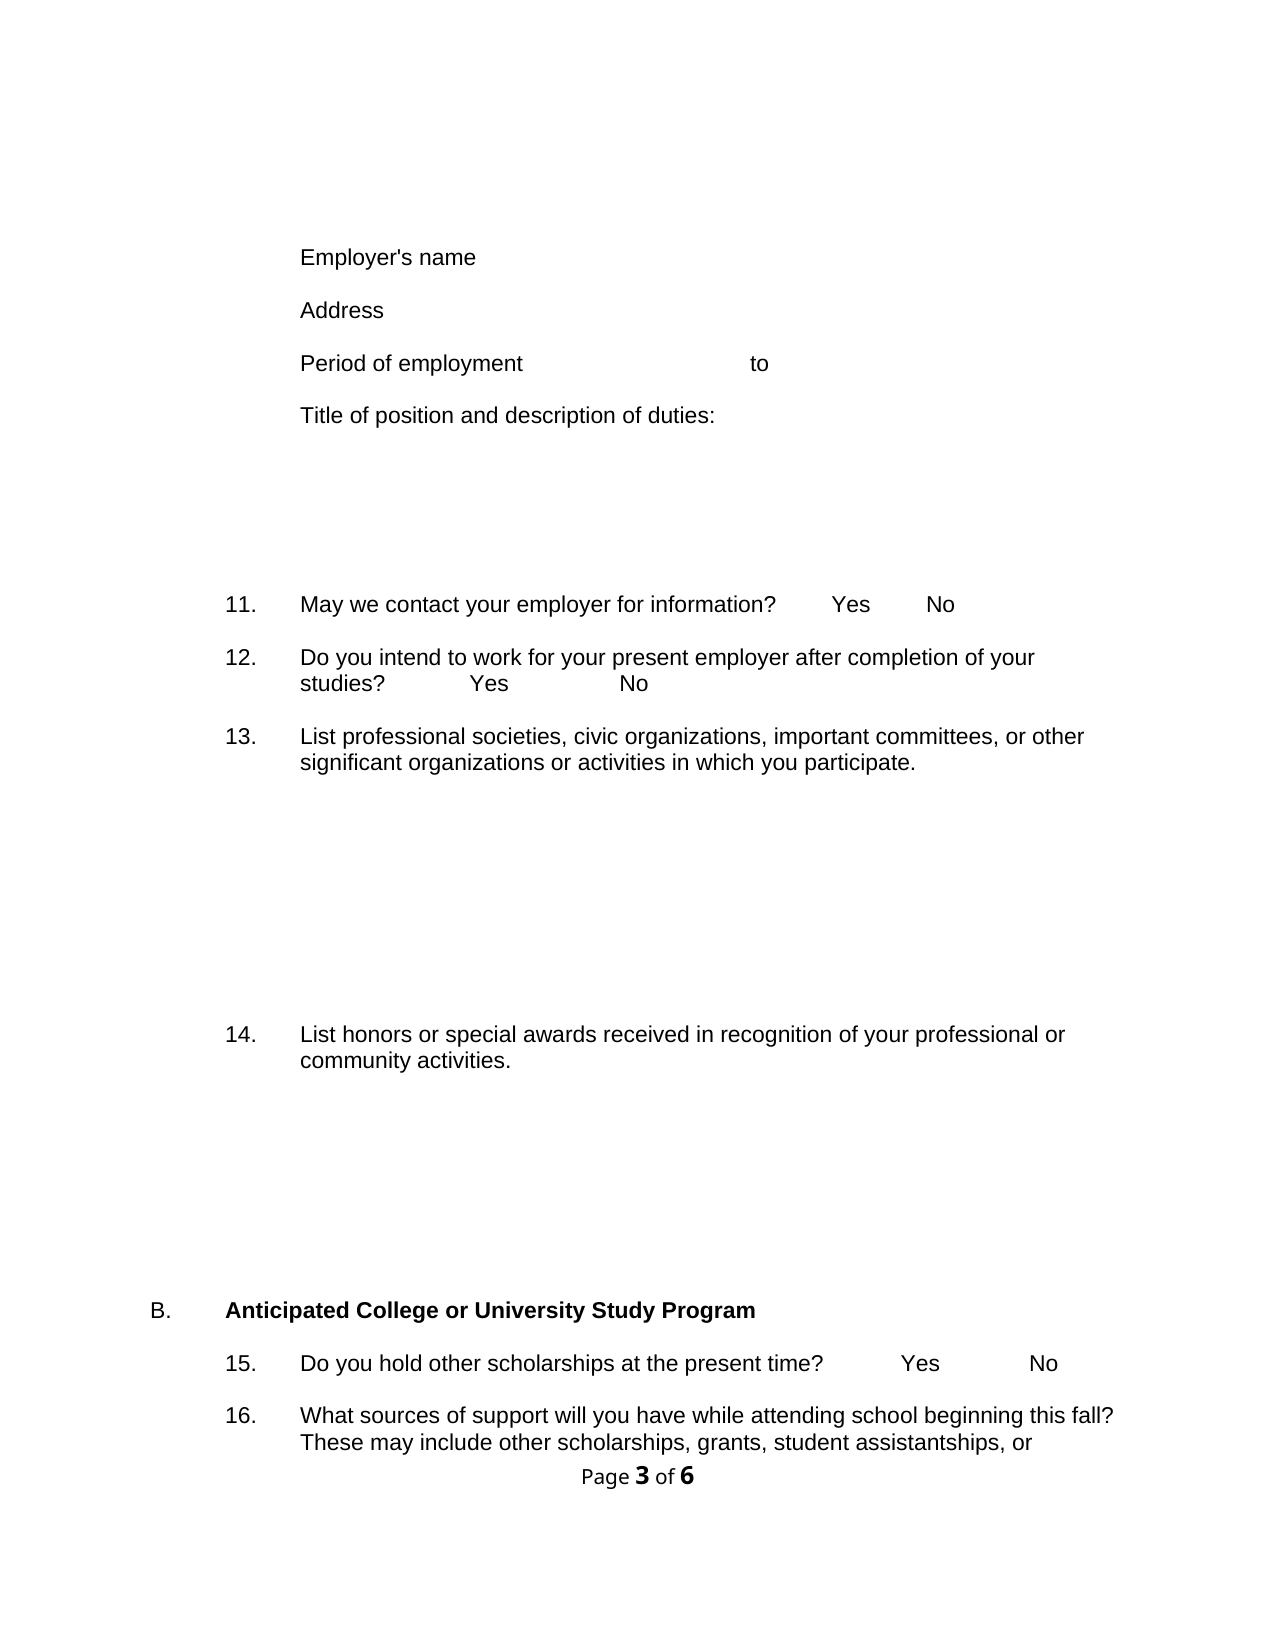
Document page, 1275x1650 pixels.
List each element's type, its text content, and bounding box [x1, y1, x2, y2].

text 11. May we contact your employer for information? Yes No [150, 591, 1125, 617]
text B. Anticipated College or University Study Program [150, 1297, 1125, 1323]
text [150, 1402, 1125, 1455]
text Address [150, 297, 1125, 323]
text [150, 402, 1125, 429]
text 12. Do you intend to work for your present employer after completion of your studies? Yes No [150, 644, 1125, 696]
text 13. List professional societies, civic organizations, important committees, or other significant organizations or activities in which you participate. [150, 723, 1125, 776]
text 14. List honors or special awards received in recognition of your professional or community activities. [150, 1021, 1125, 1074]
text Employer's name [150, 244, 1125, 271]
text Period of employment to [150, 350, 1125, 376]
text 15. Do you hold other scholarships at the present time? Yes No [150, 1350, 1125, 1376]
